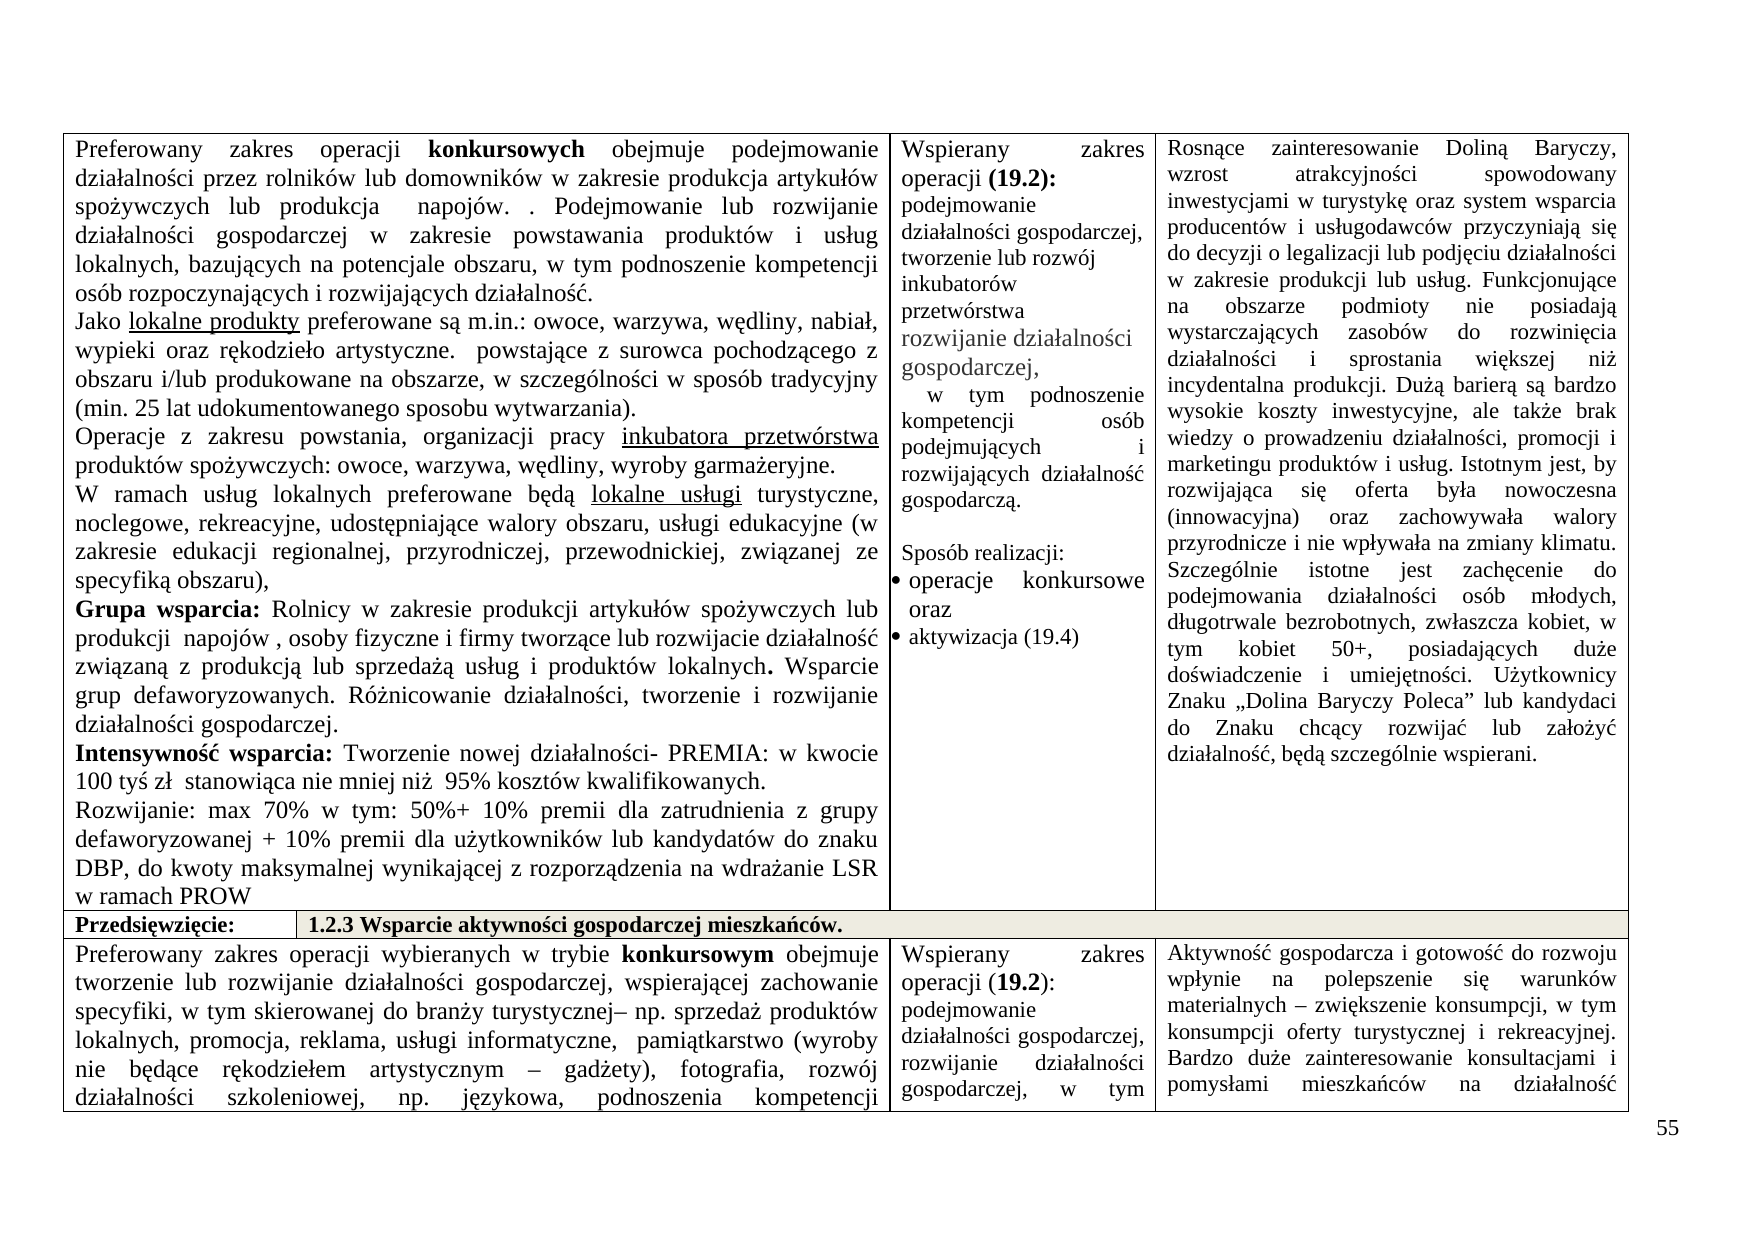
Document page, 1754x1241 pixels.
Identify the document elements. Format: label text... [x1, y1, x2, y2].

table_cell Przedsięwzięcie: [64, 911, 296, 938]
table_cell 1.2.3 Wsparcie aktywności gospodarczej mieszkańców. [297, 911, 1628, 938]
table_cell Rosnące zainteresowanie Doliną Baryczy, wzrost atrakcyjności spowodowany inwestycjami w turystykę oraz system wsparcia producentów i usługodawców przyczyniają się do decyzji o legalizacji lub podjęciu działalności w zakresie produkcji lub usług. Funkcjonujące na obszarze podmioty nie posiadają wystarczających zasobów do rozwinięcia działalności i sprostania większej niż incydentalna produkcji. Dużą barierą są bardzo wysokie koszty inwestycyjne, ale także brak wiedzy o prowadzeniu działalności, promocji i marketingu produktów i usług. Istotnym jest, by rozwijająca się oferta była nowoczesna (innowacyjna) oraz zachowywała walory przyrodnicze i nie wpływała na zmiany klimatu. Szczególnie istotne jest zachęcenie do podejmowania działalności osób młodych, długotrwale bezrobotnych, zwłaszcza kobiet, w tym kobiet 50+, posiadających duże doświadczenie i umiejętności. Użytkownicy Znaku „Dolina Baryczy Poleca” lub kandydaci do Znaku chcący rozwijać lub założyć działalność, będą szczególnie wspierani. [1156, 134, 1628, 910]
table_cell Wspierany zakres operacji (19.2): podejmowanie działalności gospodarczej, tworzenie lub rozwój inkubatorów przetwórstwa rozwijanie działalności gospodarczej, w tym podnoszenie kompetencji osób podejmujących i rozwijających działalność gospodarczą. Sposób realizacji: operacje konkursowe oraz aktywizacja (19.4) [891, 134, 1155, 910]
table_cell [1156, 939, 1628, 1111]
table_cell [64, 939, 889, 1111]
table_cell Preferowany zakres operacji konkursowych obejmuje podejmowanie działalności przez rolników lub domowników w zakresie produkcja artykułów spożywczych lub produkcja napojów. . Podejmowanie lub rozwijanie działalności gospodarczej w zakresie powstawania produktów i usług lokalnych, bazujących na potencjale obszaru, w tym podnoszenie kompetencji osób rozpoczynających i rozwijających działalność. Jako lokalne produkty preferowane są m.in.: owoce, warzywa, wędliny, nabiał, wypieki oraz rękodzieło artystyczne. powstające z surowca pochodzącego z obszaru i/lub produkowane na obszarze, w szczególności w sposób tradycyjny (min. 25 lat udokumentowanego sposobu wytwarzania). Operacje z zakresu powstania, organizacji pracy inkubatora przetwórstwa produktów spożywczych: owoce, warzywa, wędliny, wyroby garmażeryjne. W ramach usług lokalnych preferowane będą lokalne usługi turystyczne, noclegowe, rekreacyjne, udostępniające walory obszaru, usługi edukacyjne (w zakresie edukacji regionalnej, przyrodniczej, przewodnickiej, związanej ze specyfiką obszaru), Grupa wsparcia: Rolnicy w zakresie produkcji artykułów spożywczych lub produkcji napojów , osoby fizyczne i firmy tworzące lub rozwijacie działalność związaną z produkcją lub sprzedażą usług i produktów lokalnych. Wsparcie grup defaworyzowanych. Różnicowanie działalności, tworzenie i rozwijanie działalności gospodarczej. Intensywność wsparcia: Tworzenie nowej działalności- PREMIA: w kwocie 100 tyś zł stanowiąca nie mniej niż 95% kosztów kwalifikowanych. Rozwijanie: max 70% w tym: 50%+ 10% premii dla zatrudnienia z grupy defaworyzowanej + 10% premii dla użytkowników lub kandydatów do znaku DBP, do kwoty maksymalnej wynikającej z rozporządzenia na wdrażanie LSR w ramach PROW [64, 134, 889, 910]
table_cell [891, 939, 1155, 1111]
